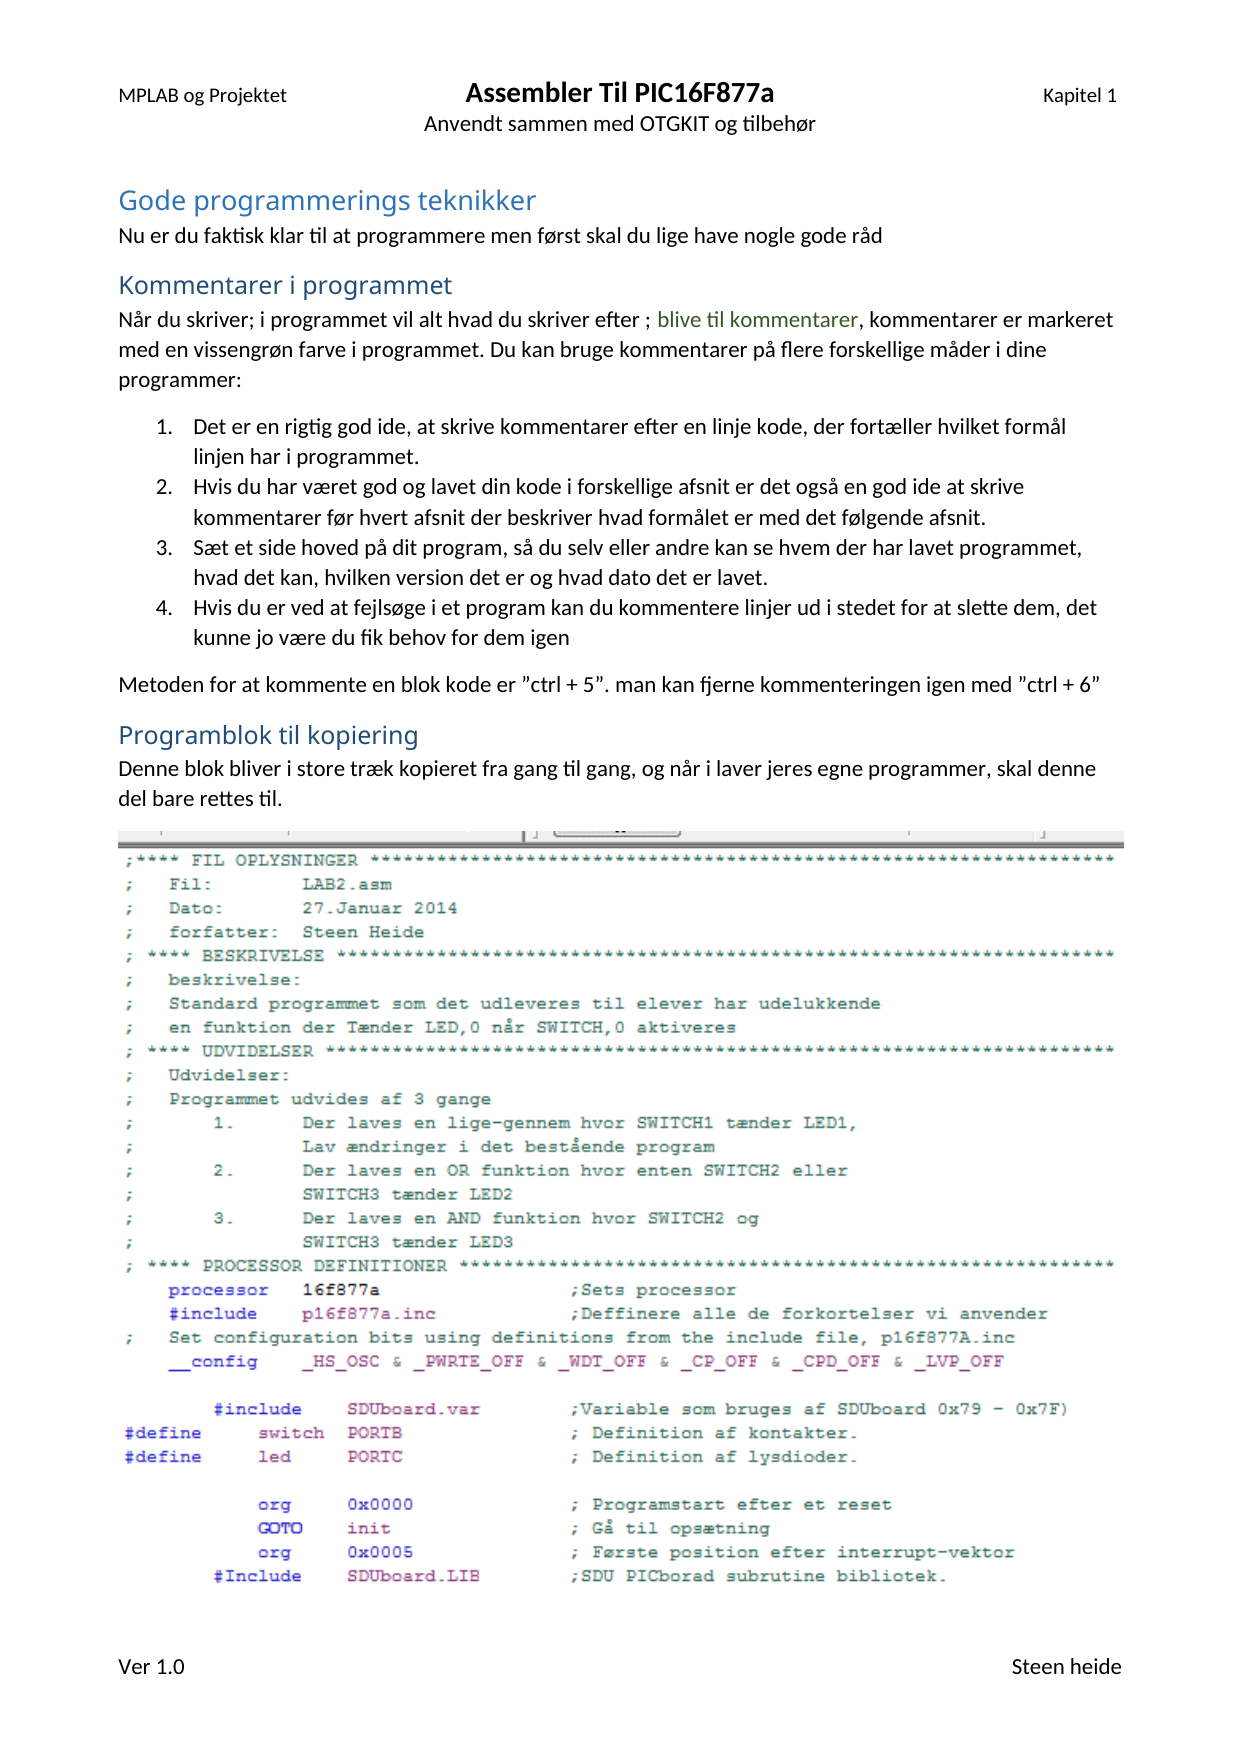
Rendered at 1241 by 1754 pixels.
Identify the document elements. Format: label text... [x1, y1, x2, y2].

text Når du skriver; i programmet vil alt hvad du skriver efter ; blive til kommentarer, kommentarer er markeret med en vissengrøn farve i programmet. Du kan bruge kommentarer på flere forskellige måder i dine programmer: [118, 305, 1122, 393]
list Hvis du har været god og lavet din kode i forskellige afsnit er det også en god ide at skrive kommentarer før hvert afsnit der beskriver hvad formålet er med det følgende afsnit. [156, 472, 1122, 531]
text Denne blok bliver i store træk kopieret fra gang til gang, og når i laver jeres egne programmer, skal denne del bare rettes til. [118, 754, 1122, 812]
text Metoden for at kommente en blok kode er ”ctrl + 5”. man kan fjerne kommenteringen igen med ”ctrl + 6” [118, 670, 1122, 698]
list Hvis du er ved at fejlsøge i et program kan du kommentere linjer ud i stedet for at slette dem, det kunne jo være du fik behov for dem igen [156, 593, 1122, 652]
subtitle Programblok til kopiering [118, 717, 1122, 751]
text Nu er du faktisk klar til at programmere men først skal du lige have nogle gode råd [118, 221, 1122, 249]
list Det er en rigtig god ide, at skrive kommentarer efter en linje kode, der fortæller hvilket formål linjen har i programmet. [156, 412, 1122, 470]
subtitle Gode programmerings teknikker [118, 181, 1122, 218]
subtitle Kommentarer i programmet [118, 268, 1122, 302]
list Sæt et side hoved på dit program, så du selv eller andre kan se hvem der har lavet programmet, hvad det kan, hvilken version det er og hvad dato det er lavet. [156, 533, 1122, 591]
picture [118, 831, 1124, 1599]
